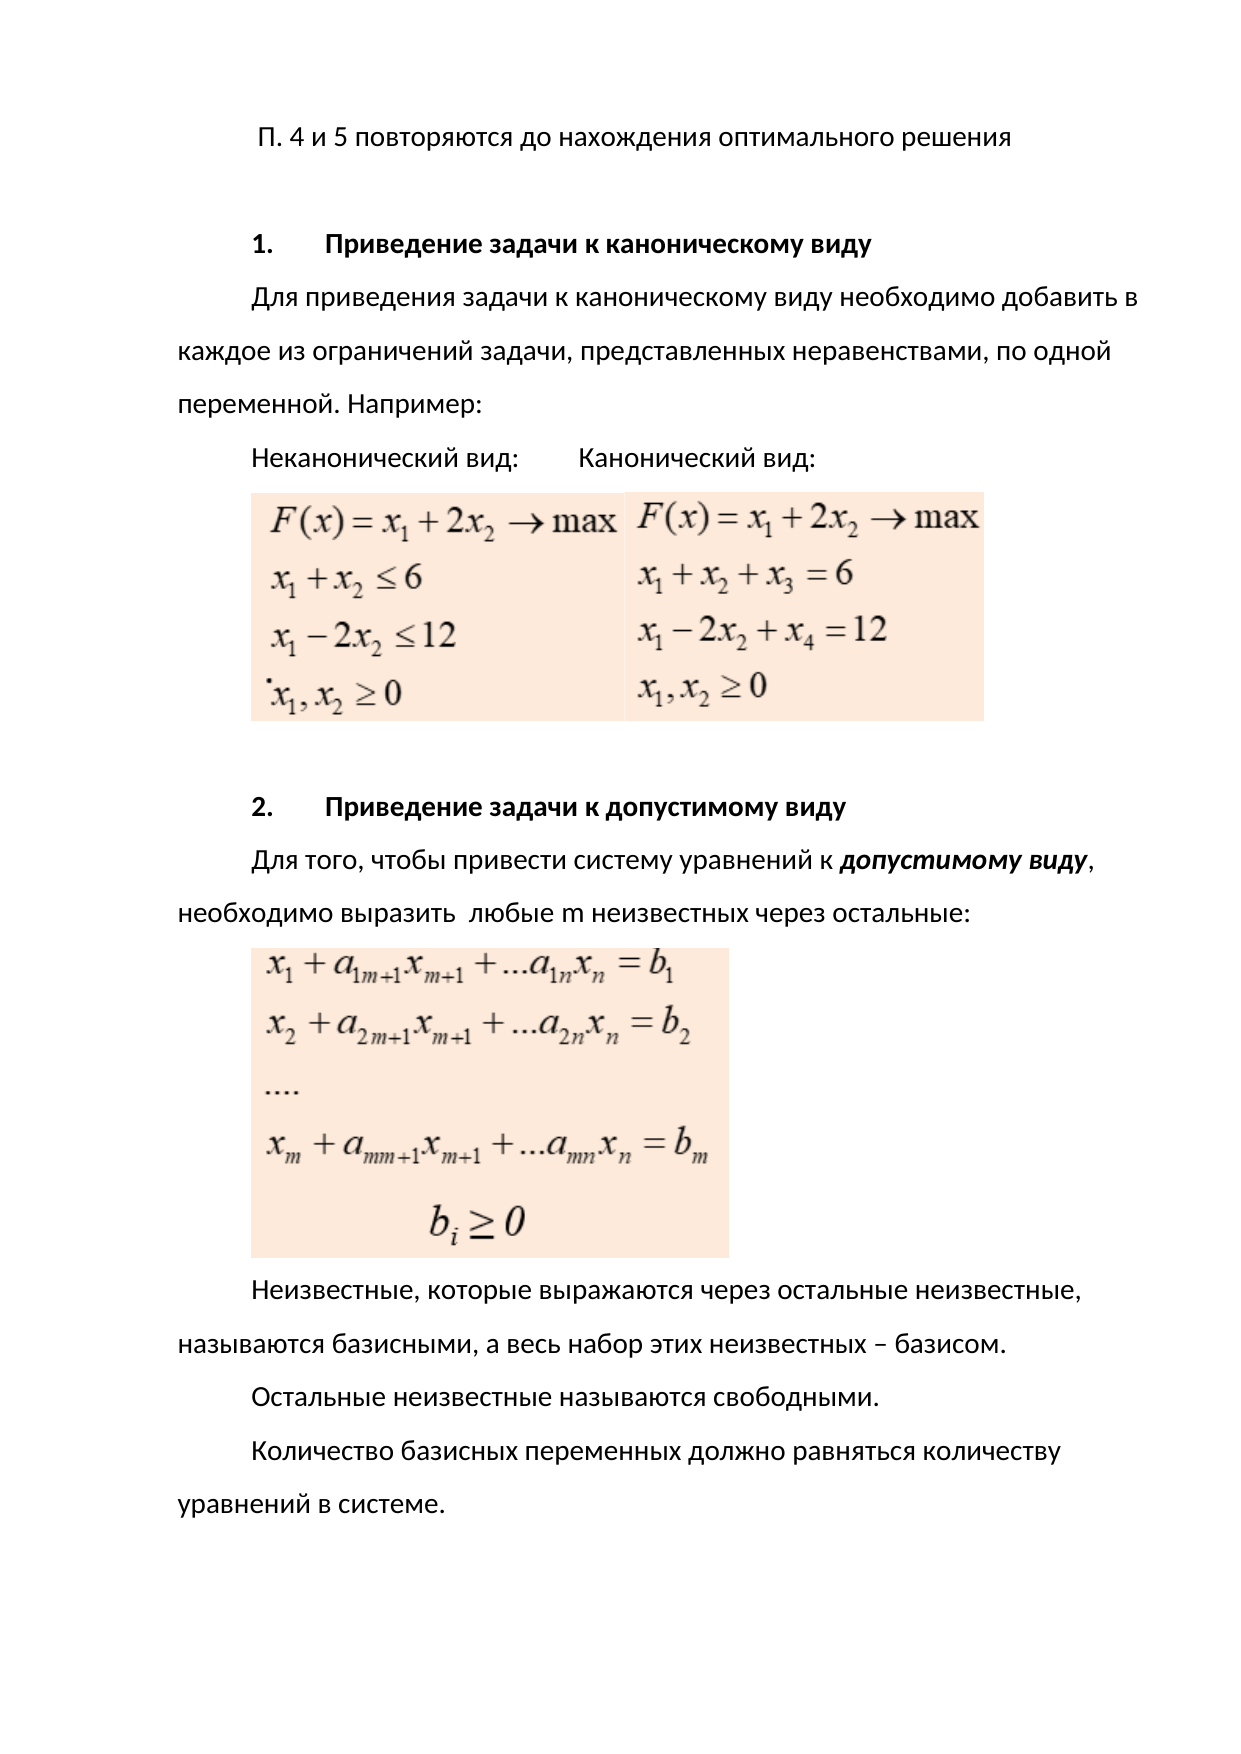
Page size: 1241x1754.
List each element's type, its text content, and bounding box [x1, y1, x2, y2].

picture [251, 492, 984, 721]
list Приведение задачи к допустимому виду [177, 788, 1152, 823]
picture [251, 948, 730, 1258]
text П. 4 и 5 повторяются до нахождения оптимального решения [177, 118, 1152, 154]
list Приведение задачи к каноническому виду [177, 225, 1152, 261]
list Количество базисных переменных должно равняться количеству уравнений в системе. [177, 1432, 1152, 1521]
list Для того, чтобы привести систему уравнений к допустимому виду, необходимо выразить любые m неизвестных через остальные: [177, 841, 1152, 930]
list Неизвестные, которые выражаются через остальные неизвестные, называются базисными, а весь набор этих неизвестных – базисом. [177, 1271, 1152, 1360]
list Остальные неизвестные называются свободными. [177, 1378, 1152, 1414]
text Для приведения задачи к каноническому виду необходимо добавить в каждое из ограничений задачи, представленных неравенствами, по одной переменной. Например: [177, 278, 1152, 421]
text Неканонический вид: Канонический вид: [177, 439, 1152, 474]
